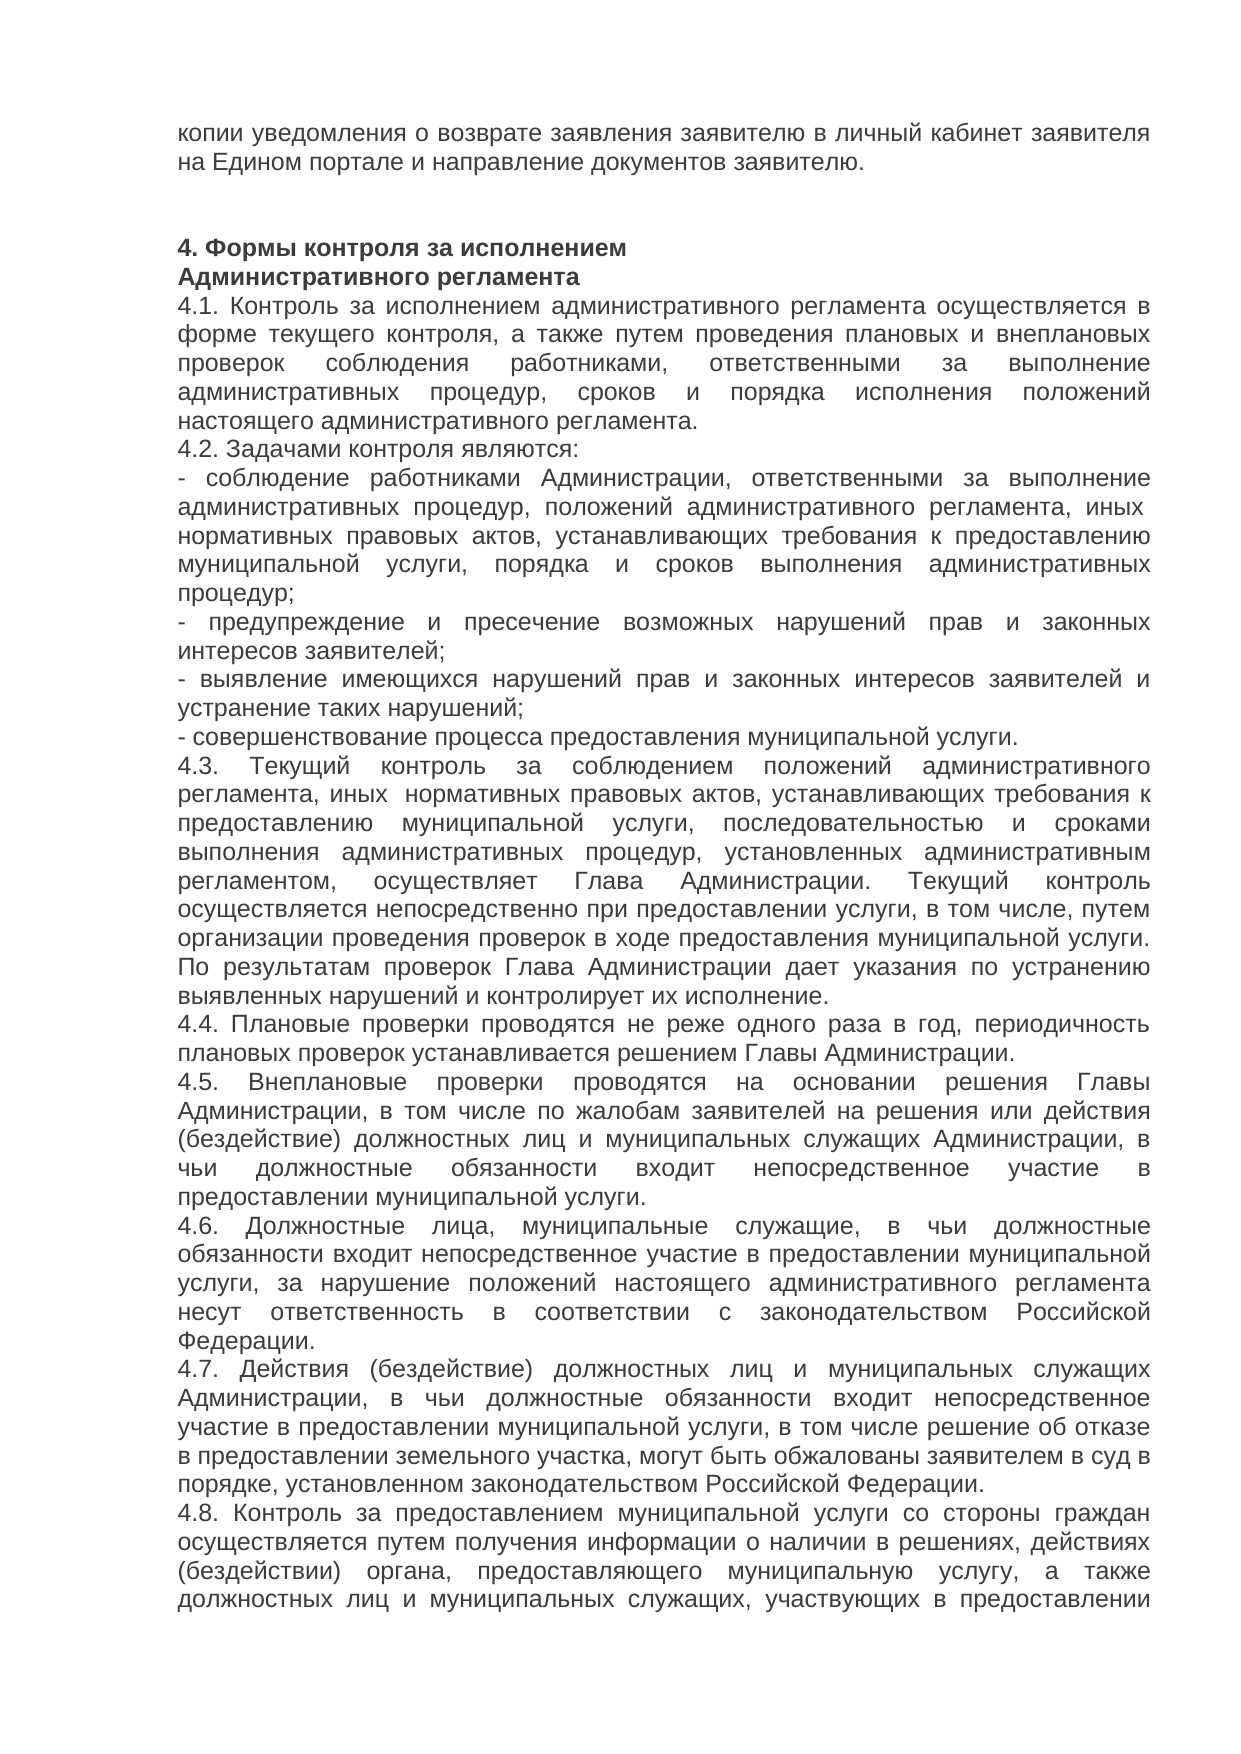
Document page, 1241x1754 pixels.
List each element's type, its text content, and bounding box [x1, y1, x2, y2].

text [177, 118, 1152, 176]
text - предупреждение и пресечение возможных нарушений прав и законных интересов заявителей; [177, 607, 1152, 664]
text 4.3. Текущий контроль за соблюдением положений административного регламента, иных нормативных правовых актов, устанавливающих требования к предоставлению муниципальной услуги, последовательностью и сроками выполнения административных процедур, установленных административным регламентом, осуществляет Глава Администрации. Текущий контроль осуществляется непосредственно при предоставлении услуги, в том числе, путем организации проведения проверок в ходе предоставления муниципальной услуги. По результатам проверок Глава Администрации дает указания по устранению выявленных нарушений и контролирует их исполнение. [177, 751, 1152, 1009]
text 4. Формы контроля за исполнением [177, 233, 1152, 262]
text 4.4. Плановые проверки проводятся не реже одного раза в год, периодичность плановых проверок устанавливается решением Главы Администрации. [177, 1009, 1152, 1067]
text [177, 1498, 1152, 1613]
text - выявление имеющихся нарушений прав и законных интересов заявителей и устранение таких нарушений; [177, 664, 1152, 722]
text Административного регламента [177, 262, 1152, 291]
text 4.1. Контроль за исполнением административного регламента осуществляется в форме текущего контроля, а также путем проведения плановых и внеплановых проверок соблюдения работниками, ответственными за выполнение административных процедур, сроков и порядка исполнения положений настоящего административного регламента. [177, 291, 1152, 434]
text - совершенствование процесса предоставления муниципальной услуги. [177, 722, 1152, 751]
text 4.5. Внеплановые проверки проводятся на основании решения Главы Администрации, в том числе по жалобам заявителей на решения или действия (бездействие) должностных лиц и муниципальных служащих Администрации, в чьи должностные обязанности входит непосредственное участие в предоставлении муниципальной услуги. [177, 1067, 1152, 1211]
text 4.6. Должностные лица, муниципальные служащие, в чьи должностные обязанности входит непосредственное участие в предоставлении муниципальной услуги, за нарушение положений настоящего административного регламента несут ответственность в соответствии с законодательством Российской Федерации. [177, 1211, 1152, 1354]
text - соблюдение работниками Администрации, ответственными за выполнение административных процедур, положений административного регламента, иных нормативных правовых актов, устанавливающих требования к предоставлению муниципальной услуги, порядка и сроков выполнения административных процедур; [177, 463, 1152, 607]
text 4.7. Действия (бездействие) должностных лиц и муниципальных служащих Администрации, в чьи должностные обязанности входит непосредственное участие в предоставлении муниципальной услуги, в том числе решение об отказе в предоставлении земельного участка, могут быть обжалованы заявителем в суд в порядке, установленном законодательством Российской Федерации. [177, 1354, 1152, 1498]
text 4.2. Задачами контроля являются: [177, 434, 1152, 463]
